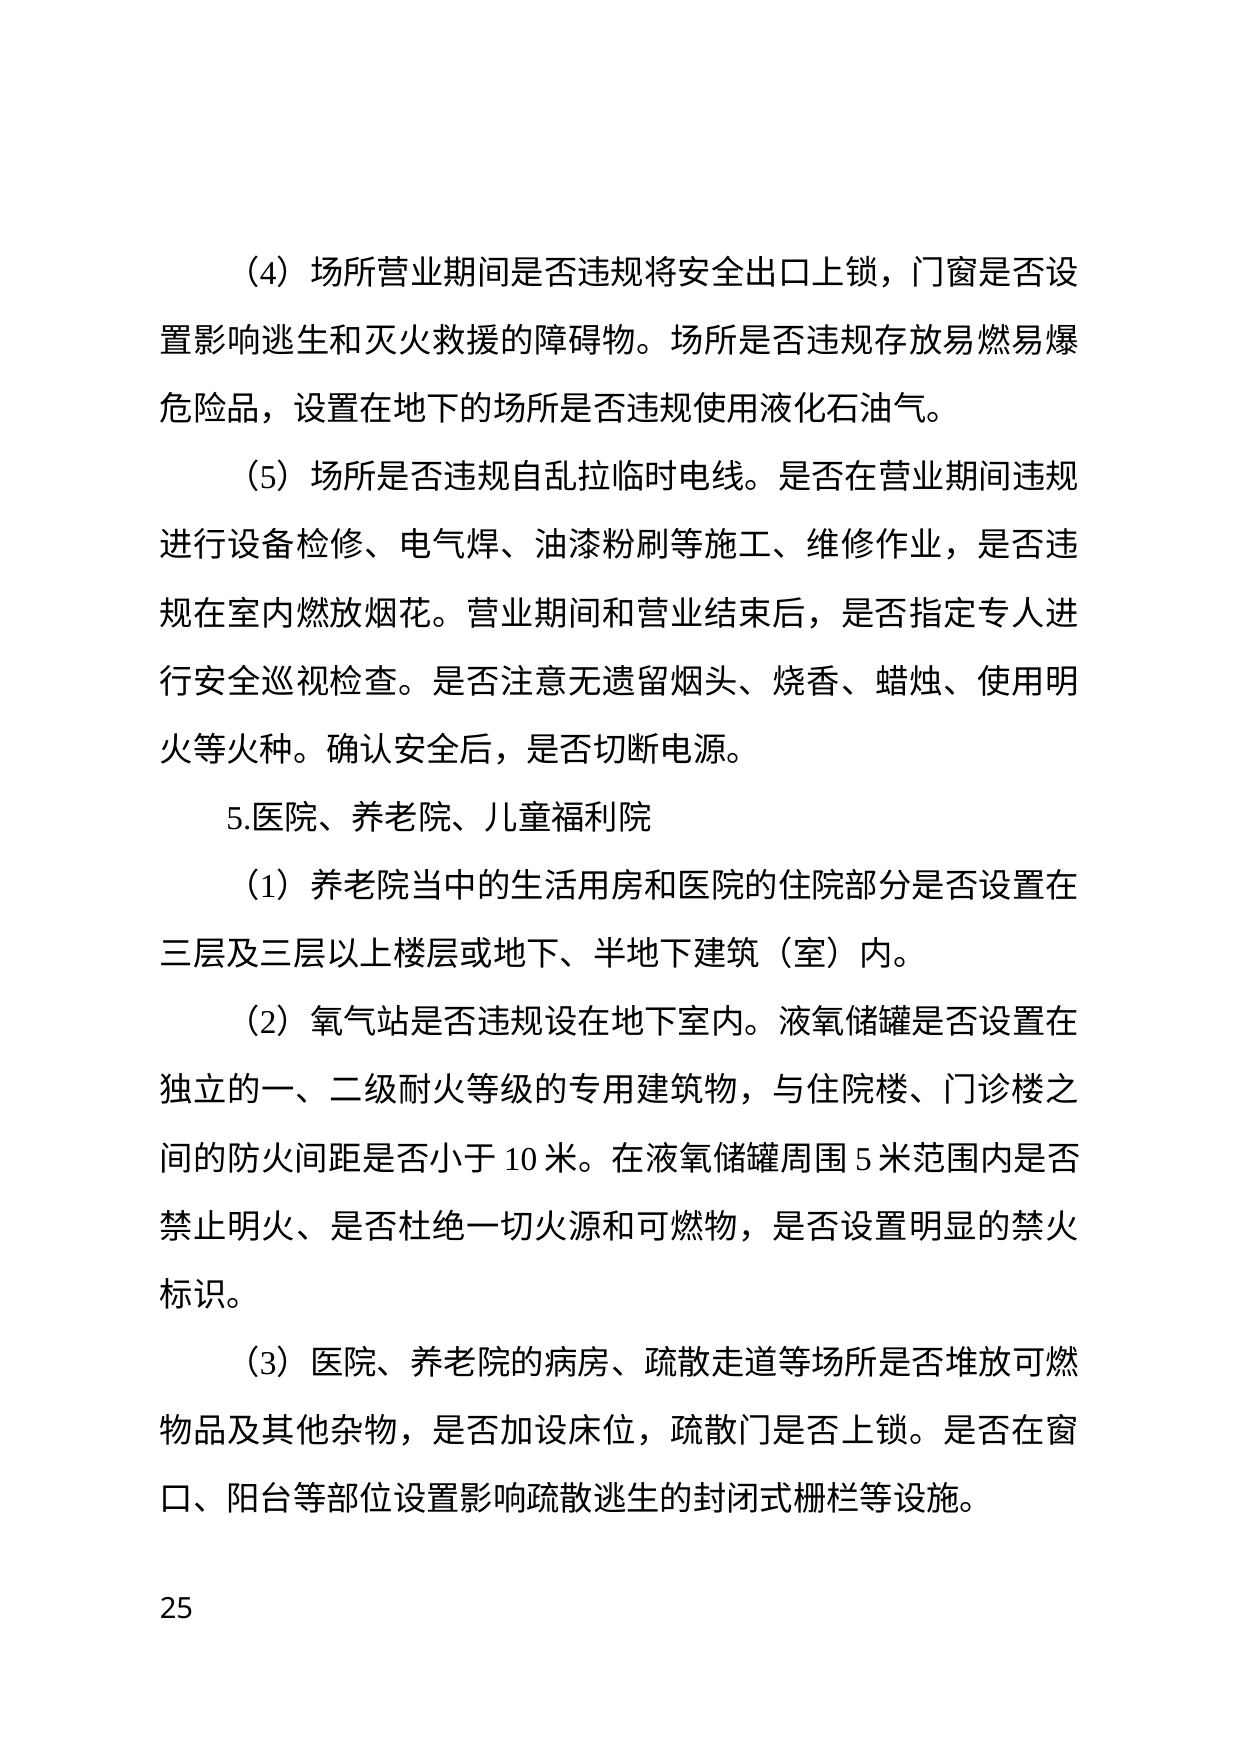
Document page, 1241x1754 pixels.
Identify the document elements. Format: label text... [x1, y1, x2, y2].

text （4）场所营业期间是否违规将安全出口上锁，门窗是否设置影响逃生和灭火救援的障碍物。场所是否违规存放易燃易爆危险品，设置在地下的场所是否违规使用液化石油气。 [159, 236, 1081, 440]
text （2）氧气站是否违规设在地下室内。液氧储罐是否设置在独立的一、二级耐火等级的专用建筑物，与住院楼、门诊楼之间的防火间距是否小于10米。在液氧储罐周围5米范围内是否禁止明火、是否杜绝一切火源和可燃物，是否设置明显的禁火标识。 [159, 985, 1081, 1326]
text （1）养老院当中的生活用房和医院的住院部分是否设置在三层及三层以上楼层或地下、半地下建筑（室）内。 [159, 849, 1081, 985]
text （3）医院、养老院的病房、疏散走道等场所是否堆放可燃物品及其他杂物，是否加设床位，疏散门是否上锁。是否在窗口、阳台等部位设置影响疏散逃生的封闭式栅栏等设施。 [159, 1326, 1081, 1530]
text 5.医院、养老院、儿童福利院 [159, 781, 1081, 849]
text （5）场所是否违规自乱拉临时电线。是否在营业期间违规进行设备检修、电气焊、油漆粉刷等施工、维修作业，是否违规在室内燃放烟花。营业期间和营业结束后，是否指定专人进行安全巡视检查。是否注意无遗留烟头、烧香、蜡烛、使用明火等火种。确认安全后，是否切断电源。 [159, 440, 1081, 781]
